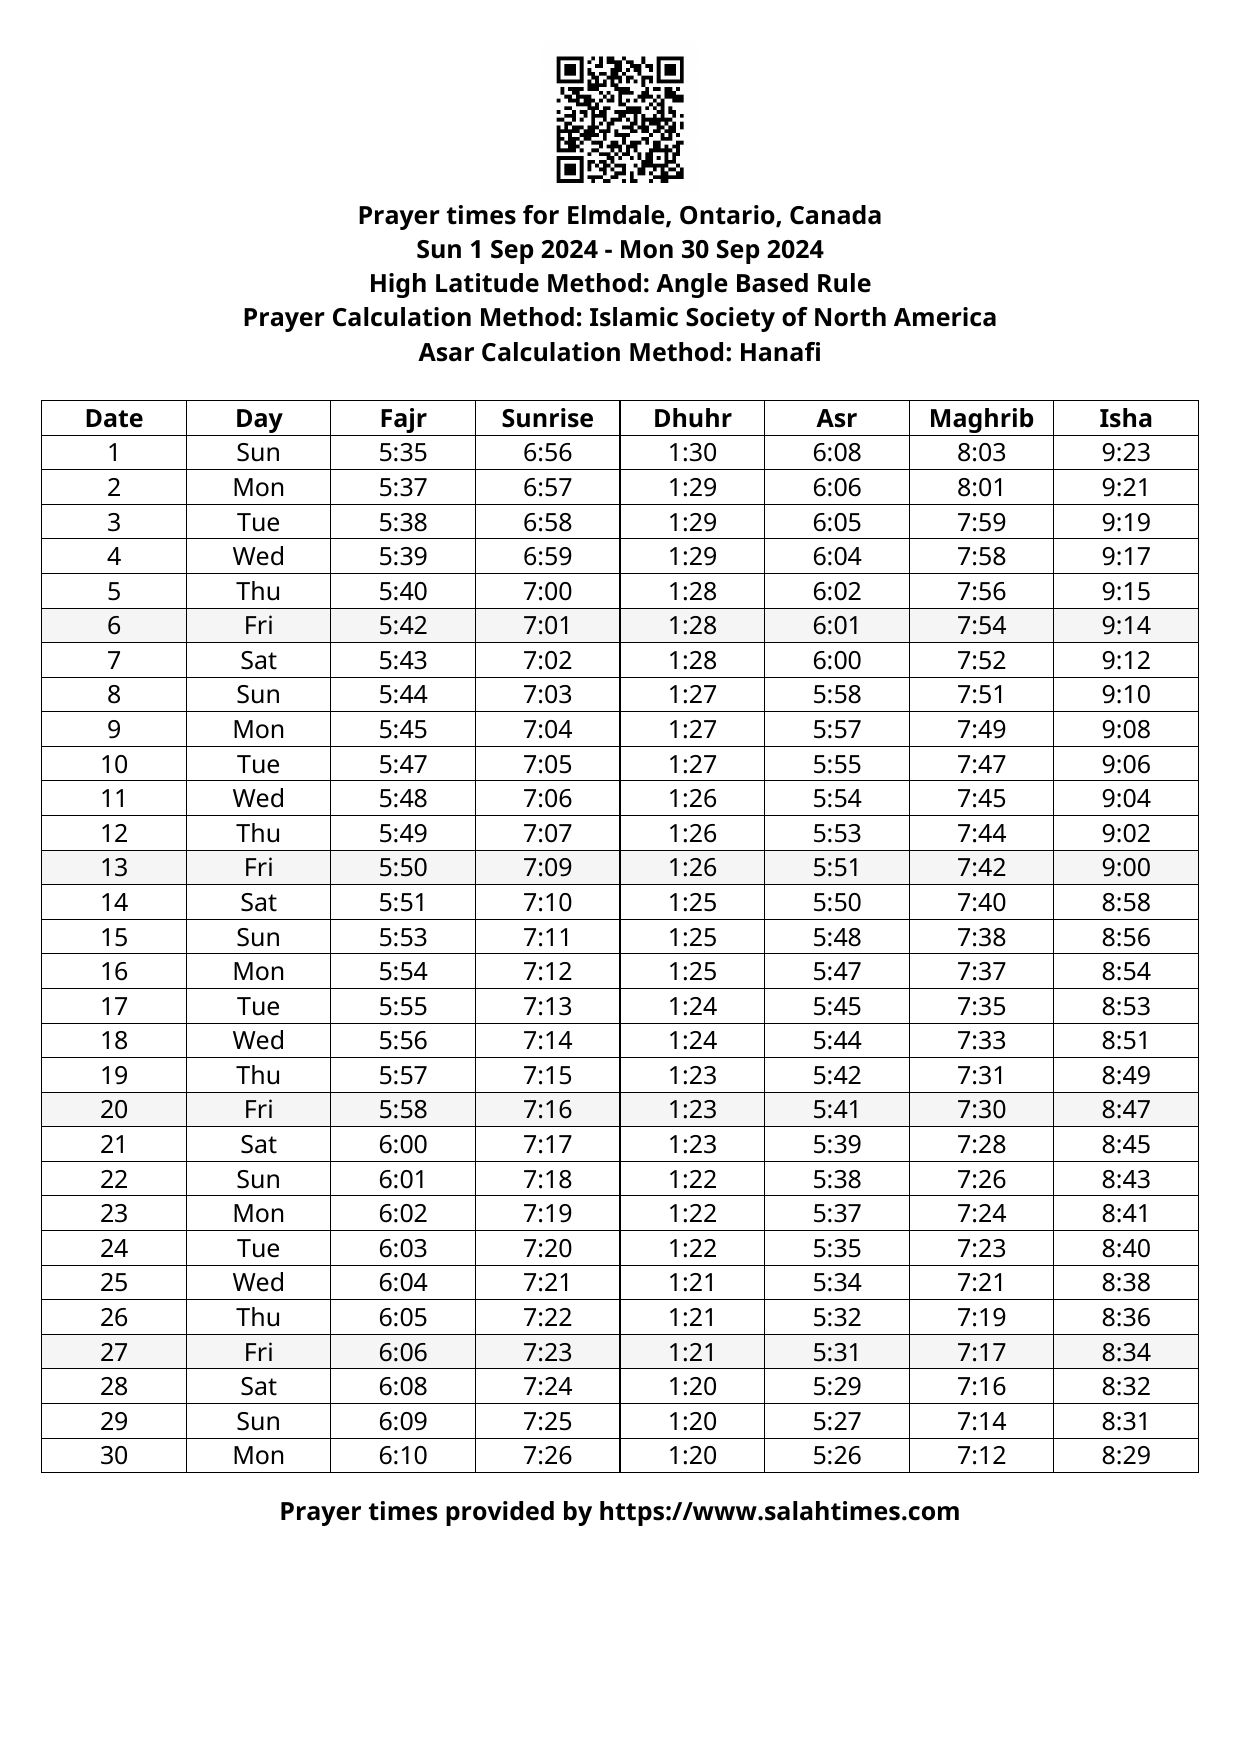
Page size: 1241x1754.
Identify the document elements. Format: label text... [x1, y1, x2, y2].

table_cell Fri [187, 1093, 330, 1126]
table_cell 7:51 [910, 678, 1053, 711]
table_cell Thu [187, 1058, 330, 1092]
table_cell 1:22 [621, 1162, 764, 1195]
table_cell 5:45 [331, 712, 475, 746]
table_cell 7:22 [476, 1300, 619, 1334]
table_cell 5:45 [765, 989, 909, 1022]
table_cell 5:37 [331, 470, 475, 504]
table_cell 22 [42, 1162, 186, 1195]
table_cell 1:22 [621, 1196, 764, 1230]
table_cell 18 [42, 1024, 186, 1057]
table_cell 7:52 [910, 643, 1053, 677]
table_cell Sun [187, 678, 330, 711]
table_cell Sat [187, 885, 330, 919]
table_cell 8 [42, 678, 186, 711]
table_cell 5:47 [765, 954, 909, 988]
table_cell 5:37 [765, 1196, 909, 1230]
table_cell 5:29 [765, 1369, 909, 1403]
table_cell 5:54 [331, 954, 475, 988]
table_cell 5:49 [331, 816, 475, 849]
table_cell 5:51 [765, 851, 909, 884]
table_cell 2 [42, 470, 186, 504]
table_cell 7:47 [910, 747, 1053, 780]
table_cell 9:10 [1054, 678, 1198, 711]
table_cell 7:58 [910, 539, 1053, 573]
text Asar Calculation Method: Hanafi [42, 334, 1198, 368]
table_header Date [42, 401, 186, 434]
table_cell 5:56 [331, 1024, 475, 1057]
table_cell 20 [42, 1093, 186, 1126]
table_cell 6:01 [765, 609, 909, 642]
table_cell Sun [187, 1404, 330, 1437]
table_cell 7:25 [476, 1404, 619, 1437]
table_cell 6:01 [331, 1162, 475, 1195]
table_cell 28 [42, 1369, 186, 1403]
table_cell 7:26 [476, 1439, 619, 1472]
table_cell 17 [42, 989, 186, 1022]
table_cell 19 [42, 1058, 186, 1092]
table_cell Wed [187, 539, 330, 573]
table_cell 1:23 [621, 1093, 764, 1126]
table_header Maghrib [910, 401, 1053, 434]
table_cell 10 [42, 747, 186, 780]
table_cell 6:10 [331, 1439, 475, 1472]
table_cell 5:58 [331, 1093, 475, 1126]
picture [542, 41, 699, 198]
table_cell 7:05 [476, 747, 619, 780]
table_cell 6:06 [331, 1335, 475, 1368]
table_cell 5:34 [765, 1266, 909, 1299]
table_cell Sun [187, 1162, 330, 1195]
table_cell 1:28 [621, 609, 764, 642]
table_cell 7:44 [910, 816, 1053, 849]
table_cell 9:15 [1054, 574, 1198, 607]
table_cell Mon [187, 1196, 330, 1230]
table_cell 7:00 [476, 574, 619, 607]
table_cell 16 [42, 954, 186, 988]
table_cell 5:50 [331, 851, 475, 884]
table_cell 6:06 [765, 470, 909, 504]
table_cell 1:26 [621, 816, 764, 849]
table_cell 30 [42, 1439, 186, 1472]
table_cell 5:40 [331, 574, 475, 607]
table_cell 6:08 [765, 436, 909, 469]
table_cell 14 [42, 885, 186, 919]
table_cell 8:41 [1054, 1196, 1198, 1230]
table_cell 1:29 [621, 539, 764, 573]
table_cell 7:38 [910, 920, 1053, 953]
table_cell Tue [187, 505, 330, 538]
table_cell Mon [187, 470, 330, 504]
table_cell 1:24 [621, 1024, 764, 1057]
table_cell 9:02 [1054, 816, 1198, 849]
table_header Sunrise [476, 401, 619, 434]
table_cell 7:26 [910, 1162, 1053, 1195]
table_cell 7:42 [910, 851, 1053, 884]
table_cell 8:29 [1054, 1439, 1198, 1472]
table_cell 7:20 [476, 1231, 619, 1264]
table_cell Thu [187, 816, 330, 849]
table_cell 5:43 [331, 643, 475, 677]
table_cell Fri [187, 851, 330, 884]
table_cell 7:24 [910, 1196, 1053, 1230]
table_cell 1:20 [621, 1439, 764, 1472]
table_header Fajr [331, 401, 475, 434]
table_cell 3 [42, 505, 186, 538]
table_cell 6:04 [331, 1266, 475, 1299]
table_cell 7 [42, 643, 186, 677]
table_cell 1:26 [621, 781, 764, 815]
table_cell 9:06 [1054, 747, 1198, 780]
table_cell 1:29 [621, 470, 764, 504]
table_cell 26 [42, 1300, 186, 1334]
table_cell 7:13 [476, 989, 619, 1022]
table_cell 7:01 [476, 609, 619, 642]
table_cell 8:43 [1054, 1162, 1198, 1195]
table_cell 8:56 [1054, 920, 1198, 953]
text Prayer Calculation Method: Islamic Society of North America [42, 300, 1198, 334]
table_cell 1:20 [621, 1404, 764, 1437]
table_cell 1:25 [621, 885, 764, 919]
table_cell 7:56 [910, 574, 1053, 607]
table_cell 9 [42, 712, 186, 746]
table_cell 25 [42, 1266, 186, 1299]
table_cell 7:19 [910, 1300, 1053, 1334]
table_cell 7:33 [910, 1024, 1053, 1057]
table_cell 9:19 [1054, 505, 1198, 538]
table_cell Sat [187, 1369, 330, 1403]
table_cell Thu [187, 574, 330, 607]
table_cell 6:59 [476, 539, 619, 573]
table_cell 5:35 [331, 436, 475, 469]
table_cell 5:53 [331, 920, 475, 953]
table_cell Thu [187, 1300, 330, 1334]
table_cell 1:30 [621, 436, 764, 469]
table_cell 9:12 [1054, 643, 1198, 677]
table_cell 1:21 [621, 1300, 764, 1334]
table_cell 7:16 [476, 1093, 619, 1126]
table_cell 9:17 [1054, 539, 1198, 573]
table_cell 7:23 [476, 1335, 619, 1368]
table_cell 6:09 [331, 1404, 475, 1437]
table_cell 5:48 [765, 920, 909, 953]
table_cell 5:42 [331, 609, 475, 642]
table_cell 7:02 [476, 643, 619, 677]
table_cell 8:32 [1054, 1369, 1198, 1403]
table_cell 8:38 [1054, 1266, 1198, 1299]
table_cell 6:56 [476, 436, 619, 469]
table_cell 8:54 [1054, 954, 1198, 988]
table_cell 5:54 [765, 781, 909, 815]
table_cell 21 [42, 1127, 186, 1161]
table_cell 7:28 [910, 1127, 1053, 1161]
table_cell Mon [187, 954, 330, 988]
table_cell 5:35 [765, 1231, 909, 1264]
table_cell 7:16 [910, 1369, 1053, 1403]
table_cell 7:21 [910, 1266, 1053, 1299]
table_cell 9:04 [1054, 781, 1198, 815]
table_cell 7:10 [476, 885, 619, 919]
table_cell 5:55 [331, 989, 475, 1022]
table_cell 5:41 [765, 1093, 909, 1126]
table_cell 5:53 [765, 816, 909, 849]
table_cell 5:39 [765, 1127, 909, 1161]
table_cell 8:03 [910, 436, 1053, 469]
table_cell 6:57 [476, 470, 619, 504]
table_cell 1 [42, 436, 186, 469]
table_cell 7:17 [910, 1335, 1053, 1368]
table_cell 7:23 [910, 1231, 1053, 1264]
table_cell 7:03 [476, 678, 619, 711]
table_cell Wed [187, 1024, 330, 1057]
table_cell Wed [187, 781, 330, 815]
text Prayer times for Elmdale, Ontario, Canada [42, 198, 1198, 232]
table_cell 6:04 [765, 539, 909, 573]
table_cell 5 [42, 574, 186, 607]
table_cell 5:39 [331, 539, 475, 573]
table_cell Sat [187, 643, 330, 677]
table_cell 1:23 [621, 1127, 764, 1161]
table_cell 8:53 [1054, 989, 1198, 1022]
table_cell 8:51 [1054, 1024, 1198, 1057]
table_cell 8:34 [1054, 1335, 1198, 1368]
table_cell 6:00 [331, 1127, 475, 1161]
table_cell 1:20 [621, 1369, 764, 1403]
table_cell 5:48 [331, 781, 475, 815]
table_cell 5:38 [765, 1162, 909, 1195]
table_cell 6:05 [765, 505, 909, 538]
table_cell Sat [187, 1127, 330, 1161]
table_cell 8:36 [1054, 1300, 1198, 1334]
table_cell 6:58 [476, 505, 619, 538]
table_cell Sun [187, 436, 330, 469]
table_cell Mon [187, 1439, 330, 1472]
table_header Dhuhr [621, 401, 764, 434]
table_cell 8:45 [1054, 1127, 1198, 1161]
table_cell 5:26 [765, 1439, 909, 1472]
table_cell 6:02 [331, 1196, 475, 1230]
table_cell 8:31 [1054, 1404, 1198, 1437]
table_cell 7:17 [476, 1127, 619, 1161]
table_cell 1:27 [621, 678, 764, 711]
table_cell 7:35 [910, 989, 1053, 1022]
table_cell 9:21 [1054, 470, 1198, 504]
table_cell 5:47 [331, 747, 475, 780]
table_cell Sun [187, 920, 330, 953]
table_cell 7:30 [910, 1093, 1053, 1126]
table_cell 7:06 [476, 781, 619, 815]
table_header Day [187, 401, 330, 434]
table_cell Fri [187, 609, 330, 642]
table_cell 11 [42, 781, 186, 815]
table_cell 1:25 [621, 954, 764, 988]
table_cell 5:44 [765, 1024, 909, 1057]
table_cell 5:55 [765, 747, 909, 780]
table_cell 8:49 [1054, 1058, 1198, 1092]
table_cell 1:26 [621, 851, 764, 884]
table_cell 5:51 [331, 885, 475, 919]
table_cell 1:27 [621, 747, 764, 780]
table_cell 8:40 [1054, 1231, 1198, 1264]
text Prayer times provided by https://www.salahtimes.com [42, 1494, 1198, 1528]
table_cell 1:27 [621, 712, 764, 746]
table_cell 1:21 [621, 1335, 764, 1368]
table_cell 7:37 [910, 954, 1053, 988]
table_cell 7:07 [476, 816, 619, 849]
table_cell 7:31 [910, 1058, 1053, 1092]
table_cell 12 [42, 816, 186, 849]
table_cell 4 [42, 539, 186, 573]
table_cell 1:21 [621, 1266, 764, 1299]
table_cell 6:05 [331, 1300, 475, 1334]
table_cell 7:14 [476, 1024, 619, 1057]
table_cell 7:12 [910, 1439, 1053, 1472]
table_cell 1:28 [621, 574, 764, 607]
table_cell 5:32 [765, 1300, 909, 1334]
table_cell 1:28 [621, 643, 764, 677]
table_cell 1:29 [621, 505, 764, 538]
table_cell 7:12 [476, 954, 619, 988]
table_cell 6:03 [331, 1231, 475, 1264]
table_cell 8:58 [1054, 885, 1198, 919]
table_cell 1:25 [621, 920, 764, 953]
table_cell 6:00 [765, 643, 909, 677]
table_cell 7:49 [910, 712, 1053, 746]
table_cell Wed [187, 1266, 330, 1299]
table_cell 7:15 [476, 1058, 619, 1092]
table_cell 5:38 [331, 505, 475, 538]
table_cell 7:40 [910, 885, 1053, 919]
table_cell 9:14 [1054, 609, 1198, 642]
table_cell 27 [42, 1335, 186, 1368]
table_cell 5:44 [331, 678, 475, 711]
table_cell 7:04 [476, 712, 619, 746]
table_cell 8:47 [1054, 1093, 1198, 1126]
table_cell 9:23 [1054, 436, 1198, 469]
table_header Asr [765, 401, 909, 434]
table_cell 1:22 [621, 1231, 764, 1264]
table_cell 6:02 [765, 574, 909, 607]
text Sun 1 Sep 2024 - Mon 30 Sep 2024 [42, 232, 1198, 266]
table_cell 13 [42, 851, 186, 884]
table_cell 6:08 [331, 1369, 475, 1403]
table_cell 5:27 [765, 1404, 909, 1437]
table_cell 7:09 [476, 851, 619, 884]
table_cell 7:11 [476, 920, 619, 953]
table_cell 7:54 [910, 609, 1053, 642]
table_cell 5:57 [765, 712, 909, 746]
table_cell Tue [187, 747, 330, 780]
table_cell 5:31 [765, 1335, 909, 1368]
table_cell 5:58 [765, 678, 909, 711]
table_cell 24 [42, 1231, 186, 1264]
table_cell 9:00 [1054, 851, 1198, 884]
table_cell 15 [42, 920, 186, 953]
table_cell 7:59 [910, 505, 1053, 538]
table_cell 6 [42, 609, 186, 642]
table_cell 7:14 [910, 1404, 1053, 1437]
table_cell 7:21 [476, 1266, 619, 1299]
table_cell Tue [187, 1231, 330, 1264]
table_cell 29 [42, 1404, 186, 1437]
text High Latitude Method: Angle Based Rule [42, 266, 1198, 300]
table_cell 7:18 [476, 1162, 619, 1195]
table_cell 5:42 [765, 1058, 909, 1092]
table_cell 5:57 [331, 1058, 475, 1092]
table_cell 9:08 [1054, 712, 1198, 746]
table_cell 1:23 [621, 1058, 764, 1092]
table_cell Fri [187, 1335, 330, 1368]
table_cell 1:24 [621, 989, 764, 1022]
table_cell 7:45 [910, 781, 1053, 815]
table_cell 23 [42, 1196, 186, 1230]
table_cell 7:24 [476, 1369, 619, 1403]
table_cell Tue [187, 989, 330, 1022]
table_cell Mon [187, 712, 330, 746]
table_cell 8:01 [910, 470, 1053, 504]
table_cell 7:19 [476, 1196, 619, 1230]
table_cell 5:50 [765, 885, 909, 919]
table_header Isha [1054, 401, 1198, 434]
